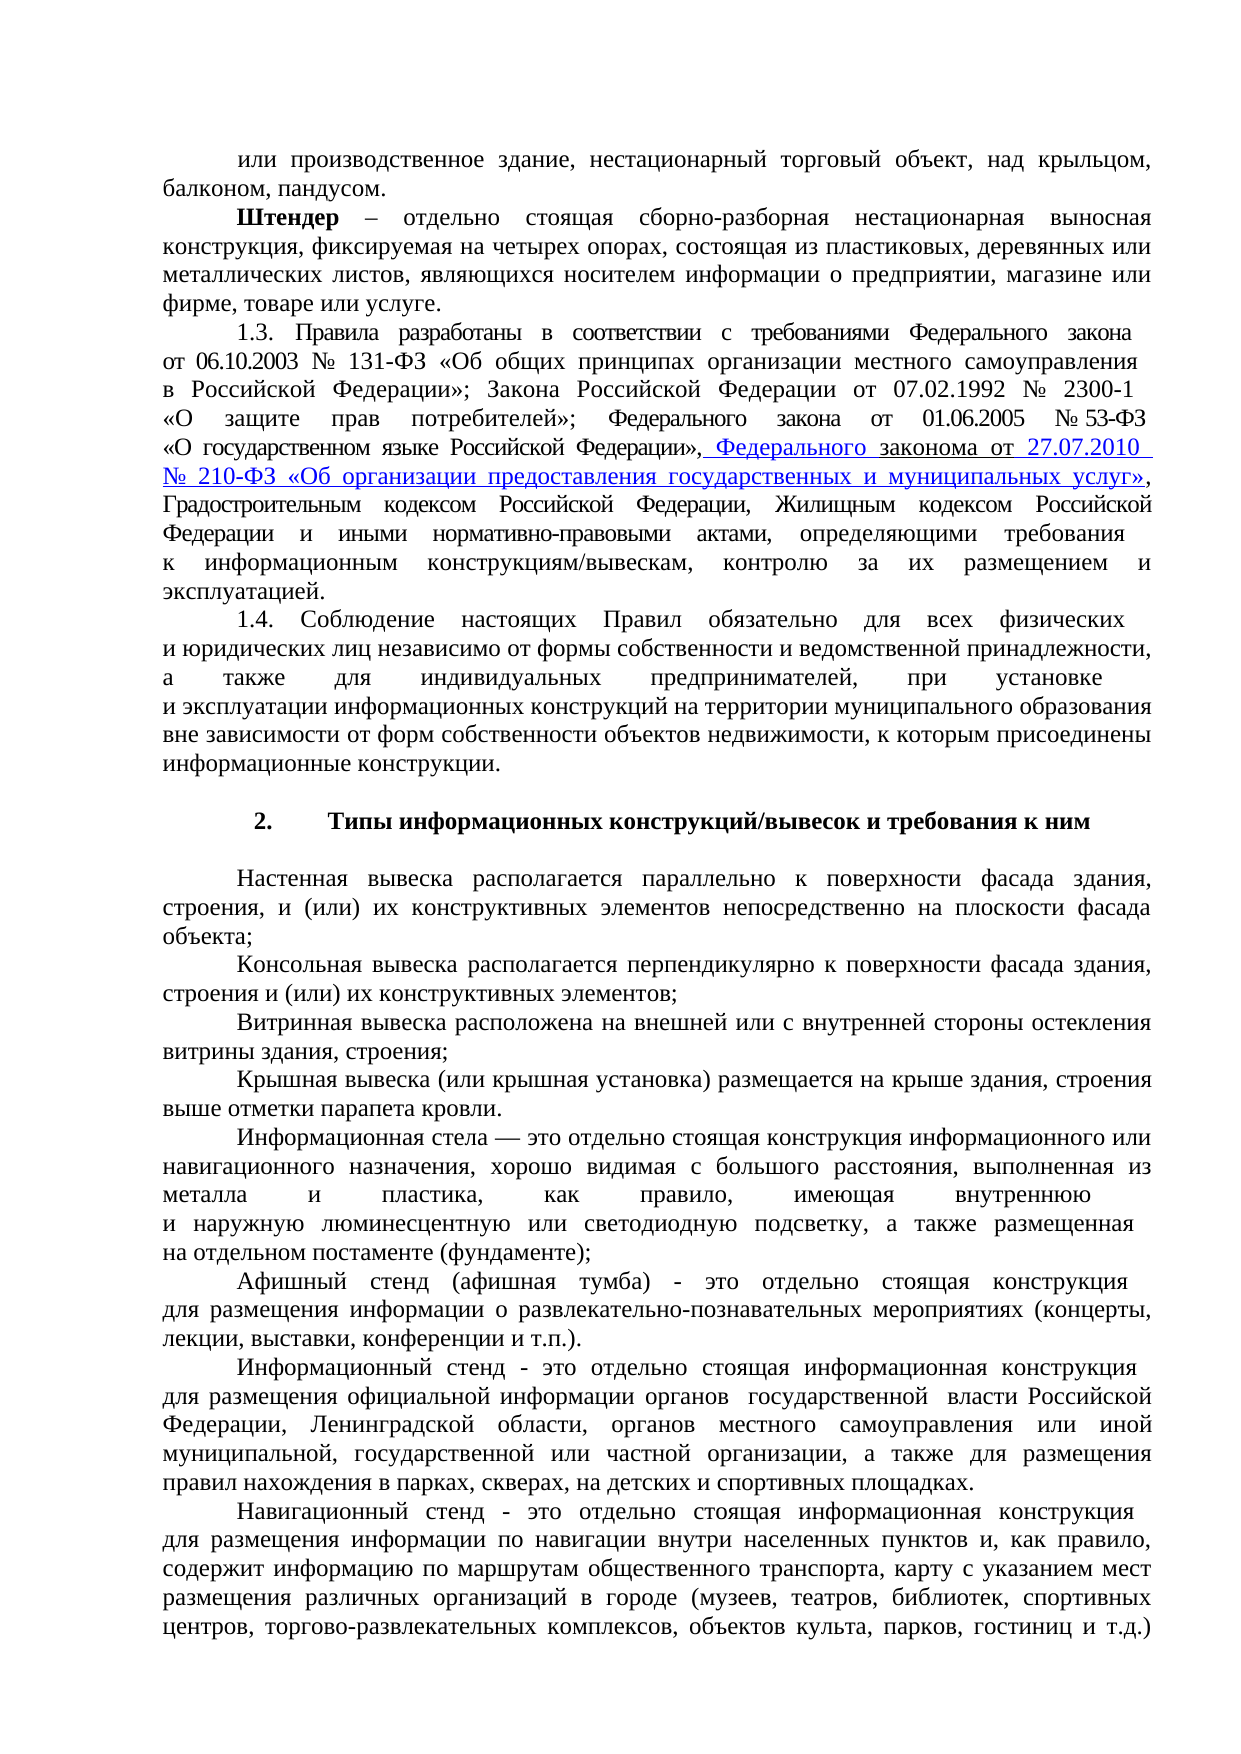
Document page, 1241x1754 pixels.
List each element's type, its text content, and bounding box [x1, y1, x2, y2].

text Афишный стенд (афишная тумба) - это отдельно стоящая конструкция для размещения информации о развлекательно-познавательных мероприятиях (концерты, лекции, выставки, конференции и т.п.). [162, 1266, 1152, 1352]
text Консольная вывеска располагается перпендикулярно к поверхности фасада здания, строения и (или) их конструктивных элементов; [162, 949, 1152, 1007]
text или производственное здание, нестационарный торговый объект, над крыльцом, балконом, пандусом. [162, 144, 1152, 202]
text Информационная стела — это отдельно стоящая конструкция информационного или навигационного назначения, хорошо видимая с большого расстояния, выполненная из металла и пластика, как правило, имеющая внутреннюю и наружную люминесцентную или светодиодную подсветку, а также размещенная на отдельном постаменте (фундаменте); [162, 1122, 1152, 1266]
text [162, 1496, 1152, 1639]
text Настенная вывеска располагается параллельно к поверхности фасада здания, строения, и (или) их конструктивных элементов непосредственно на плоскости фасада объекта; [162, 863, 1152, 949]
text 1.3. Правила разработаны в соответствии с требованиями Федерального закона от 06.10.2003 № 131-ФЗ «Об общих принципах организации местного самоуправления в Российской Федерации»; Закона Российской Федерации от 07.02.1992 № 2300-1 «О защите прав потребителей»; Федерального закона от 01.06.2005 № 53-ФЗ «О государственном языке Российской Федерации», Федерального а от 27.07.2010 № 210-ФЗ «Об организации предоставления государственных и муниципальных услуг», Градостроительным кодексом Российской Федерации, Жилищным кодексом Российской Федерации и иными нормативно-правовыми актами, определяющими требования к информационным конструкциям/вывескам, контролю за их размещением и эксплуатацией. [162, 317, 1152, 604]
text Штендер – отдельно стоящая сборно-разборная нестационарная выносная конструкция, фиксируемая на четырех опорах, состоящая из пластиковых, деревянных или металлических листов, являющихся носителем информации о предприятии, магазине или фирме, товаре или услуге. [162, 202, 1152, 317]
text 1.4. Соблюдение настоящих Правил обязательно для всех физических и юридических лиц независимо от формы собственности и ведомственной принадлежности, а также для индивидуальных предпринимателей, при установке и эксплуатации информационных конструкций на территории муниципального образования вне зависимости от форм собственности объектов недвижимости, к которым присоединены информационные конструкции. [162, 604, 1152, 777]
text Крышная вывеска (или крышная установка) размещается на крыше здания, строения выше отметки парапета кровли. [162, 1064, 1152, 1122]
list Типы информационных конструкций/вывесок и требования к ним [162, 806, 1108, 834]
text Информационный стенд - это отдельно стоящая информационная конструкция для размещения официальной информации органов государственной власти Российской Федерации, Ленинградской области, органов местного самоуправления или иной муниципальной, государственной или частной организации, а также для размещения правил нахождения в парках, скверах, на детских и спортивных площадках. [162, 1352, 1152, 1496]
text Витринная вывеска расположена на внешней или с внутренней стороны остекления витрины здания, строения; [162, 1007, 1152, 1064]
